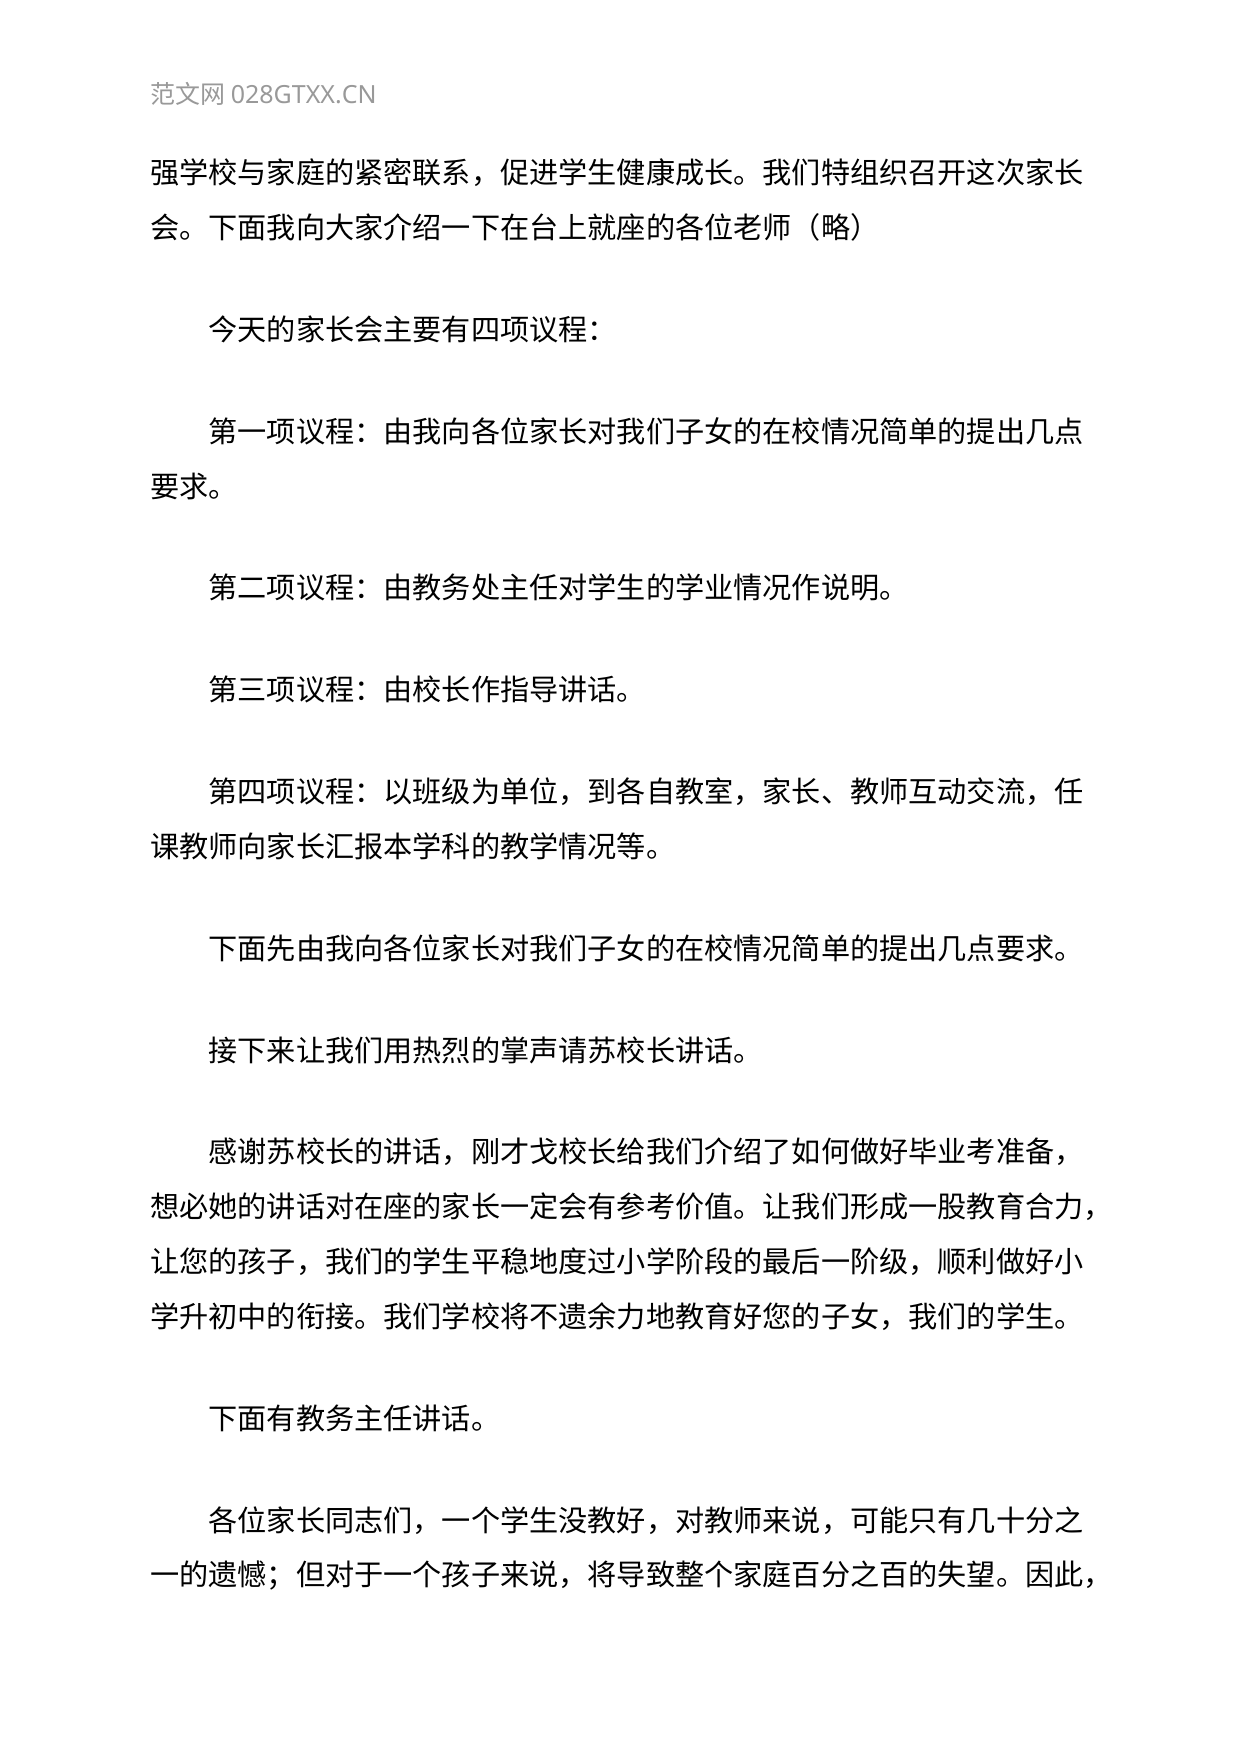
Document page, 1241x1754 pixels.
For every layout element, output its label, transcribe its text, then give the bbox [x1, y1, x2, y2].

text 第三项议程：由校长作指导讲话。 [150, 667, 1090, 709]
text 第一项议程：由我向各位家长对我们子女的在校情况简单的提出几点要求。 [150, 408, 1090, 506]
text 下面有教务主任讲话。 [150, 1395, 1090, 1438]
text 感谢苏校长的讲话，刚才戈校长给我们介绍了如何做好毕业考准备，想必她的讲话对在座的家长一定会有参考价值。让我们形成一股教育合力，让您的孩子，我们的学生平稳地度过小学阶段的最后一阶级，顺利做好小学升初中的衔接。我们学校将不遗余力地教育好您的子女，我们的学生。 [150, 1129, 1090, 1336]
text 下面先由我向各位家长对我们子女的在校情况简单的提出几点要求。 [150, 925, 1090, 968]
text 第四项议程：以班级为单位，到各自教室，家长、教师互动交流，任课教师向家长汇报本学科的教学情况等。 [150, 769, 1090, 866]
text 今天的家长会主要有四项议程： [150, 307, 1090, 349]
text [150, 1497, 1090, 1594]
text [150, 150, 1090, 247]
text 第二项议程：由教务处主任对学生的学业情况作说明。 [150, 565, 1090, 607]
text 接下来让我们用热烈的掌声请苏校长讲话。 [150, 1027, 1090, 1069]
